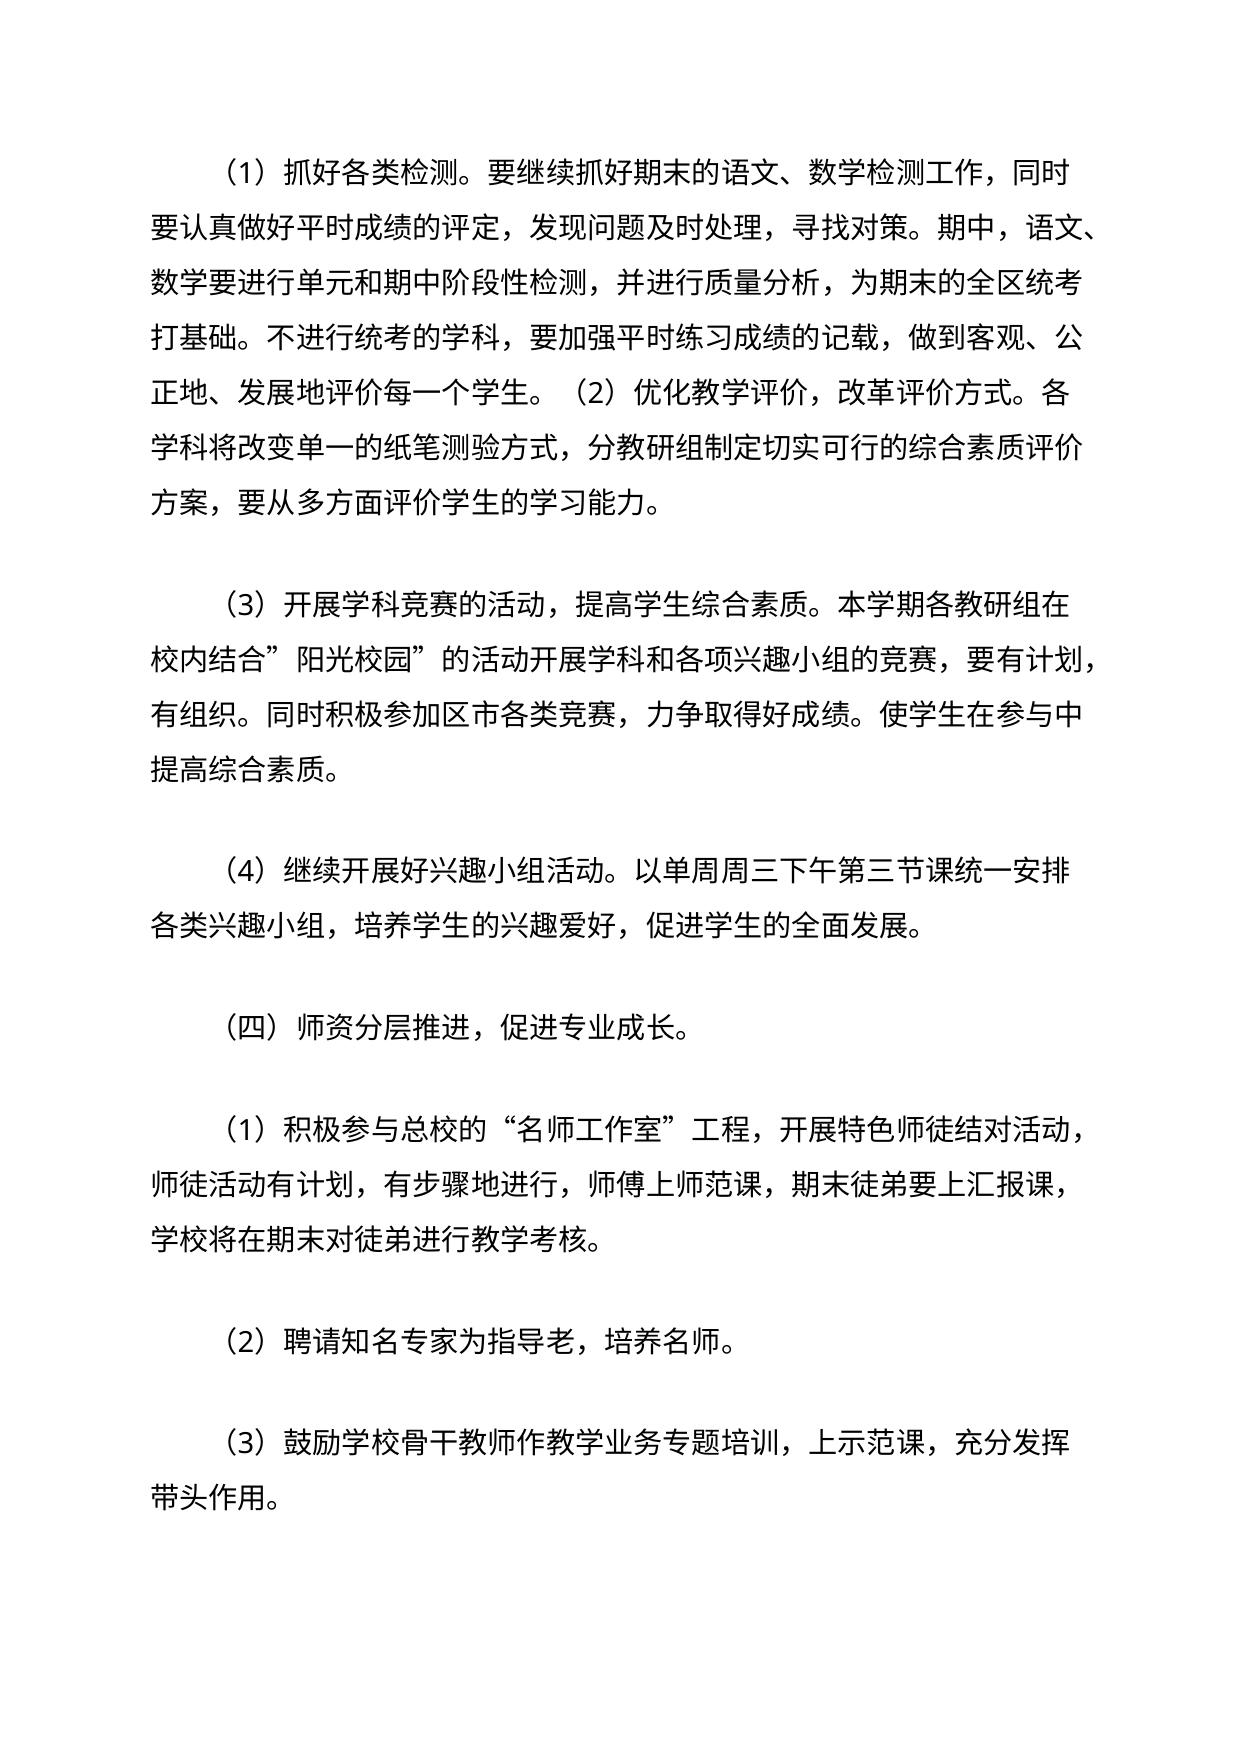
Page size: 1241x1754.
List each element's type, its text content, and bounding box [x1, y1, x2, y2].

text （3）鼓励学校骨干教师作教学业务专题培训，上示范课，充分发挥带头作用。 [150, 1420, 1090, 1517]
text （3）开展学科竞赛的活动，提高学生综合素质。本学期各教研组在校内结合”阳光校园”的活动开展学科和各项兴趣小组的竞赛，要有计划，有组织。同时积极参加区市各类竞赛，力争取得好成绩。使学生在参与中提高综合素质。 [150, 581, 1090, 788]
text （4）继续开展好兴趣小组活动。以单周周三下午第三节课统一安排各类兴趣小组，培养学生的兴趣爱好，促进学生的全面发展。 [150, 848, 1090, 945]
text （1）积极参与总校的“名师工作室”工程，开展特色师徒结对活动，师徒活动有计划，有步骤地进行，师傅上师范课，期末徒弟要上汇报课，学校将在期末对徒弟进行教学考核。 [150, 1106, 1090, 1259]
text （2）聘请知名专家为指导老，培养名师。 [150, 1318, 1090, 1361]
text （1）抓好各类检测。要继续抓好期末的语文、数学检测工作，同时要认真做好平时成绩的评定，发现问题及时处理，寻找对策。期中，语文、数学要进行单元和期中阶段性检测，并进行质量分析，为期末的全区统考打基础。不进行统考的学科，要加强平时练习成绩的记载，做到客观、公正地、发展地评价每一个学生。（2）优化教学评价，改革评价方式。各学科将改变单一的纸笔测验方式，分教研组制定切实可行的综合素质评价方案，要从多方面评价学生的学习能力。 [150, 150, 1090, 522]
text （四）师资分层推进，促进专业成长。 [150, 1005, 1090, 1047]
